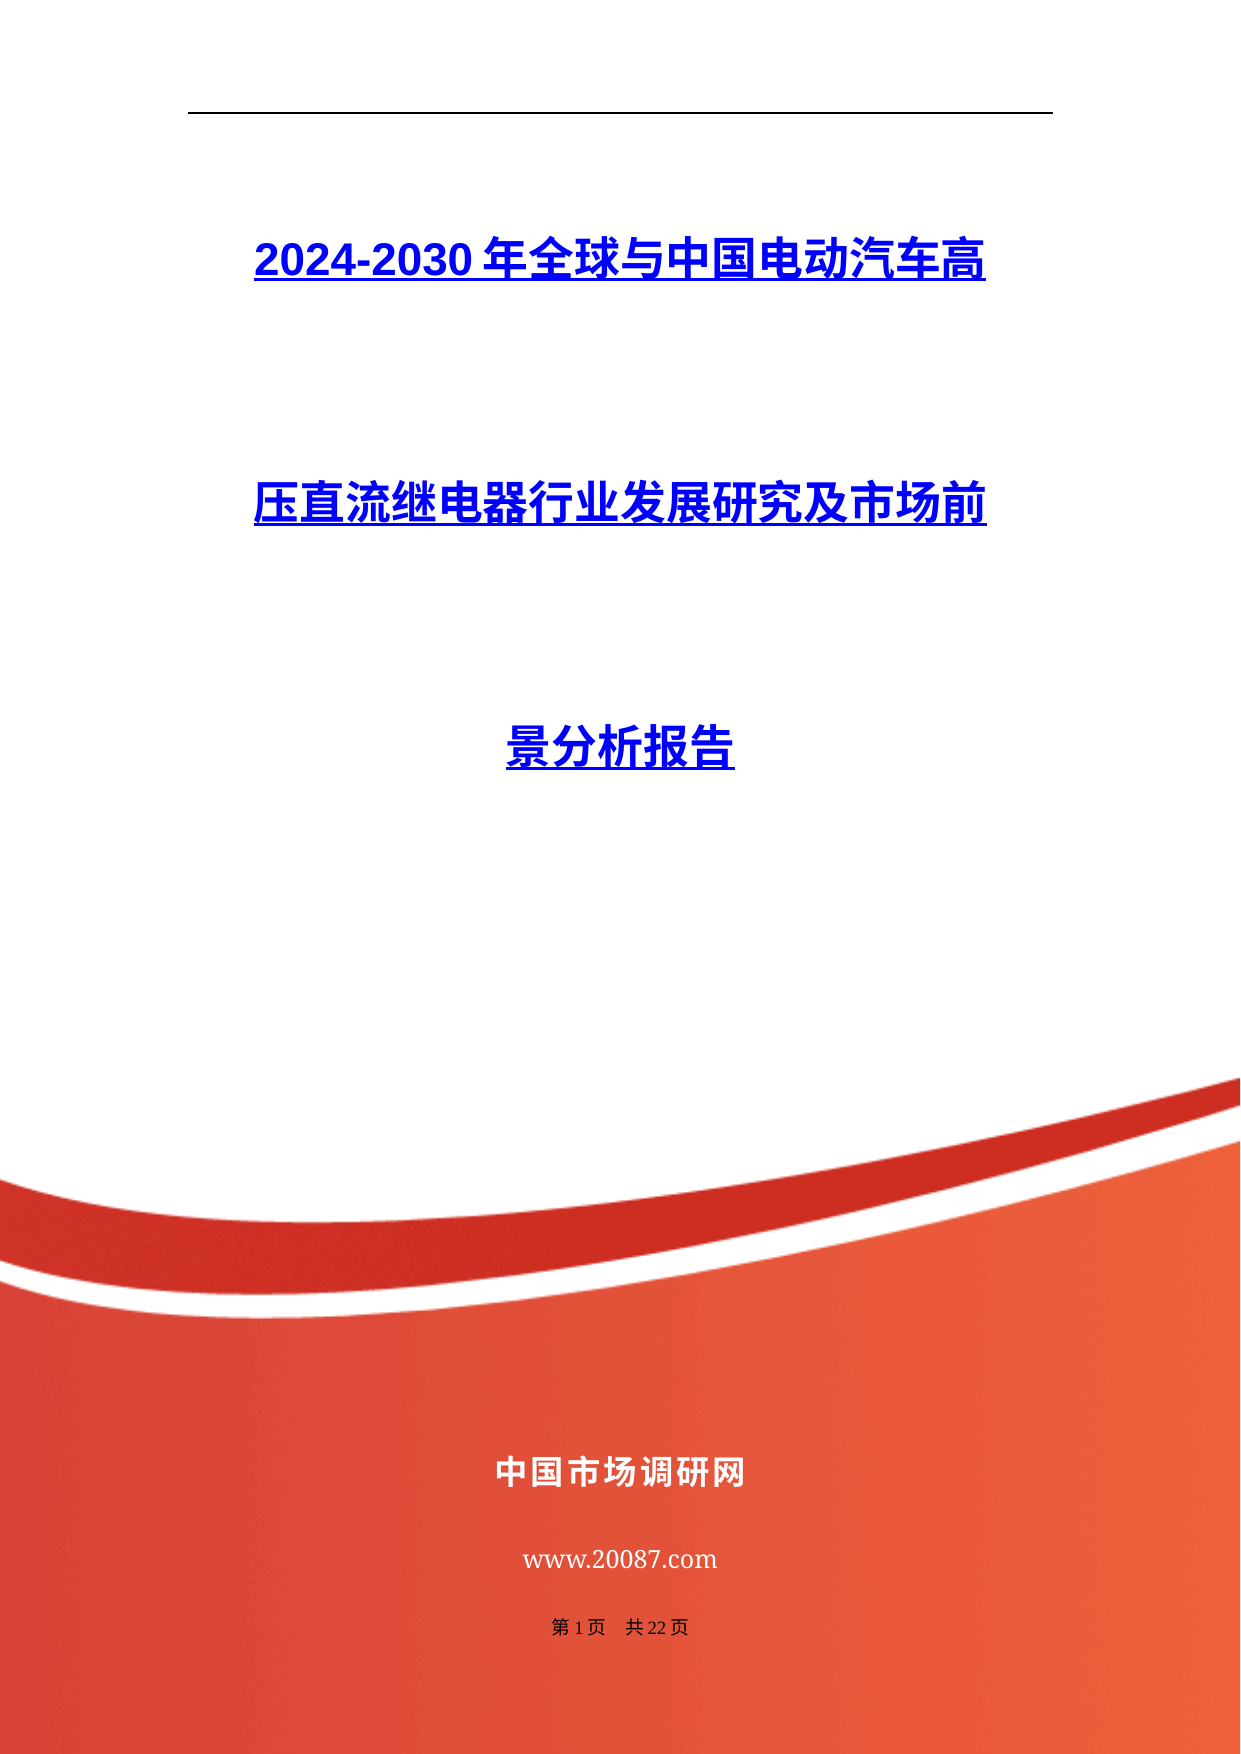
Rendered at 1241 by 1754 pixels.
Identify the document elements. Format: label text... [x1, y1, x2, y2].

subtitle 中国市场调研网 [187, 1437, 1053, 1502]
text www.20087.com [187, 1526, 1053, 1591]
picture [0, 1006, 1241, 1754]
table_header 2024-2030年全球与中国电动汽车高压直流继电器行业发展研究及市场前景分析报告 [188, 207, 1053, 871]
